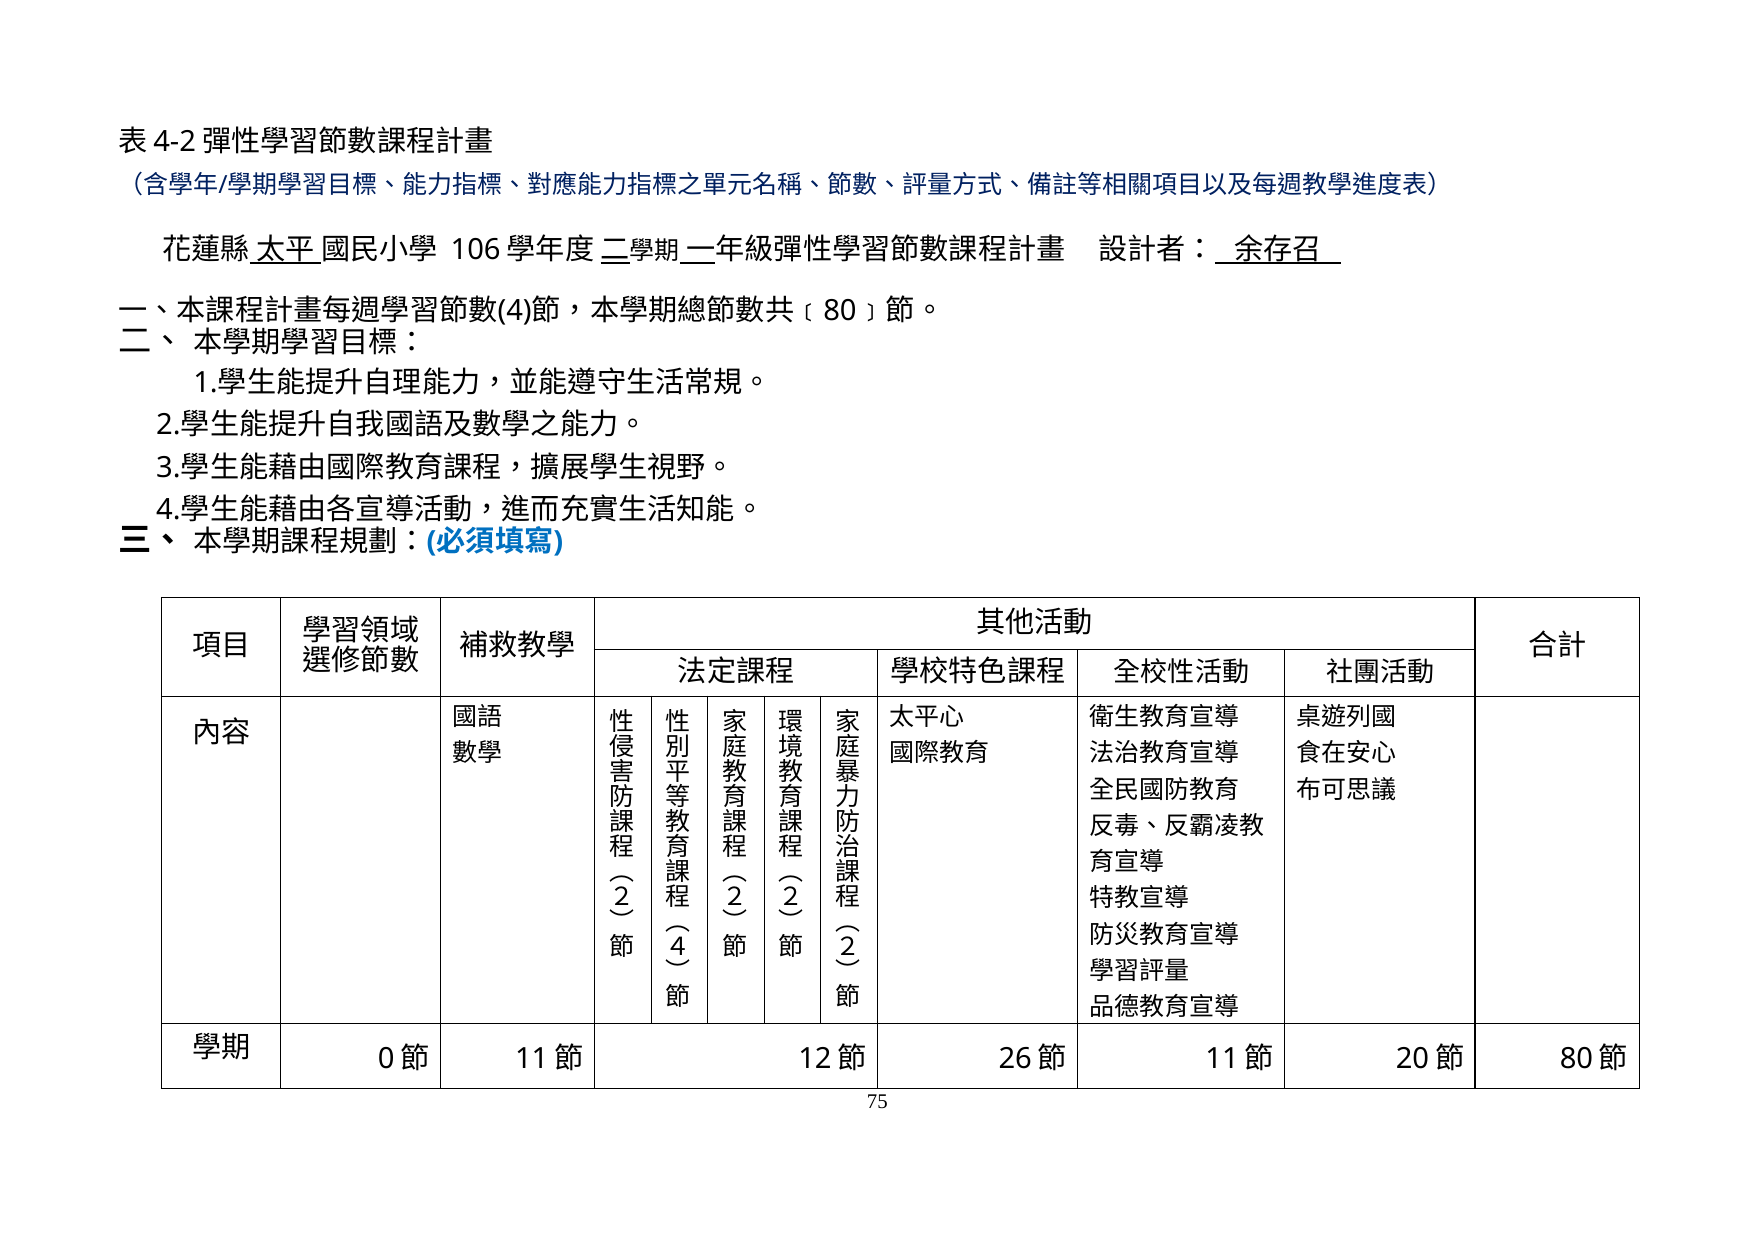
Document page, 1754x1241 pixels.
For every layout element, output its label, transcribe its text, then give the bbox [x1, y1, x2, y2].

table_cell 衛生教育宣導 法治教育宣導 全民國防教育 反毒、反霸凌教育宣導 特教宣導 防災教育宣導 學習評量 品德教育宣導 [1078, 697, 1284, 1023]
table_cell 內容 [162, 697, 280, 1023]
text 2.學生能提升自我國語及數學之能力。 [118, 401, 1636, 443]
table_cell 法定課程 [595, 650, 877, 696]
table_cell 80節 [1476, 1024, 1639, 1088]
table_cell 社團活動 [1285, 650, 1474, 696]
table_cell 26節 [878, 1024, 1077, 1088]
table_cell 12節 [595, 1024, 877, 1088]
list 本學期學習目標： [118, 329, 1636, 358]
table_header 學習領域 選修節數 [281, 598, 440, 696]
table_cell [281, 697, 440, 1023]
text 一、本課程計畫每週學習節數(4)節，本學期總節數共﹝80﹞節。 [118, 287, 1636, 329]
table_cell 家庭暴力防治課程（２）節 [821, 697, 877, 1023]
table_header 補救教學 [441, 598, 594, 696]
table_cell 性別平等教育課程（４）節 [652, 697, 707, 1023]
table_cell 11節 [1078, 1024, 1284, 1088]
table_cell 性侵害防課程（２）節 [595, 697, 651, 1023]
text 表4-2彈性學習節數課程計畫 （含學年/學期學習目標、能力指標、對應能力指標之單元名稱、節數、評量方式、備註等相關項目以及每週教學進度表） [118, 118, 1623, 201]
table_cell 20節 [1285, 1024, 1474, 1088]
table_cell 太平心 國際教育 [878, 697, 1077, 1023]
list 本學期課程規劃：(必須填寫) [118, 528, 1636, 557]
table_header 項目 [162, 598, 280, 696]
table_cell 0節 [281, 1024, 440, 1088]
table_cell [1476, 697, 1639, 1023]
table_header 其他活動 [595, 598, 1474, 649]
table_cell 學校特色課程 [878, 650, 1077, 696]
table_cell 家庭教育課程（２）節 [708, 697, 764, 1023]
text 3.學生能藉由國際教育課程，擴展學生視野。 [118, 443, 1636, 486]
table_cell 環境教育課程（２）節 [765, 697, 820, 1023]
table_cell 11節 [441, 1024, 594, 1088]
text 1.學生能提升自理能力，並能遵守生活常規。 [193, 358, 1636, 401]
table_cell 國語 數學 [441, 697, 594, 1023]
text 花蓮縣 太平 國民小學 106學年度 二學期 一年級彈性學習節數課程計畫 設計者： 余存召 [118, 201, 1623, 274]
table_cell 桌遊列國 食在安心 布可思議 [1285, 697, 1474, 1023]
table_cell 全校性活動 [1078, 650, 1284, 696]
table_header 合計 [1476, 598, 1639, 696]
table_cell 學期 總節數 [162, 1024, 280, 1088]
list 4.學生能藉由各宣導活動，進而充實生活知能。 [118, 486, 1636, 528]
